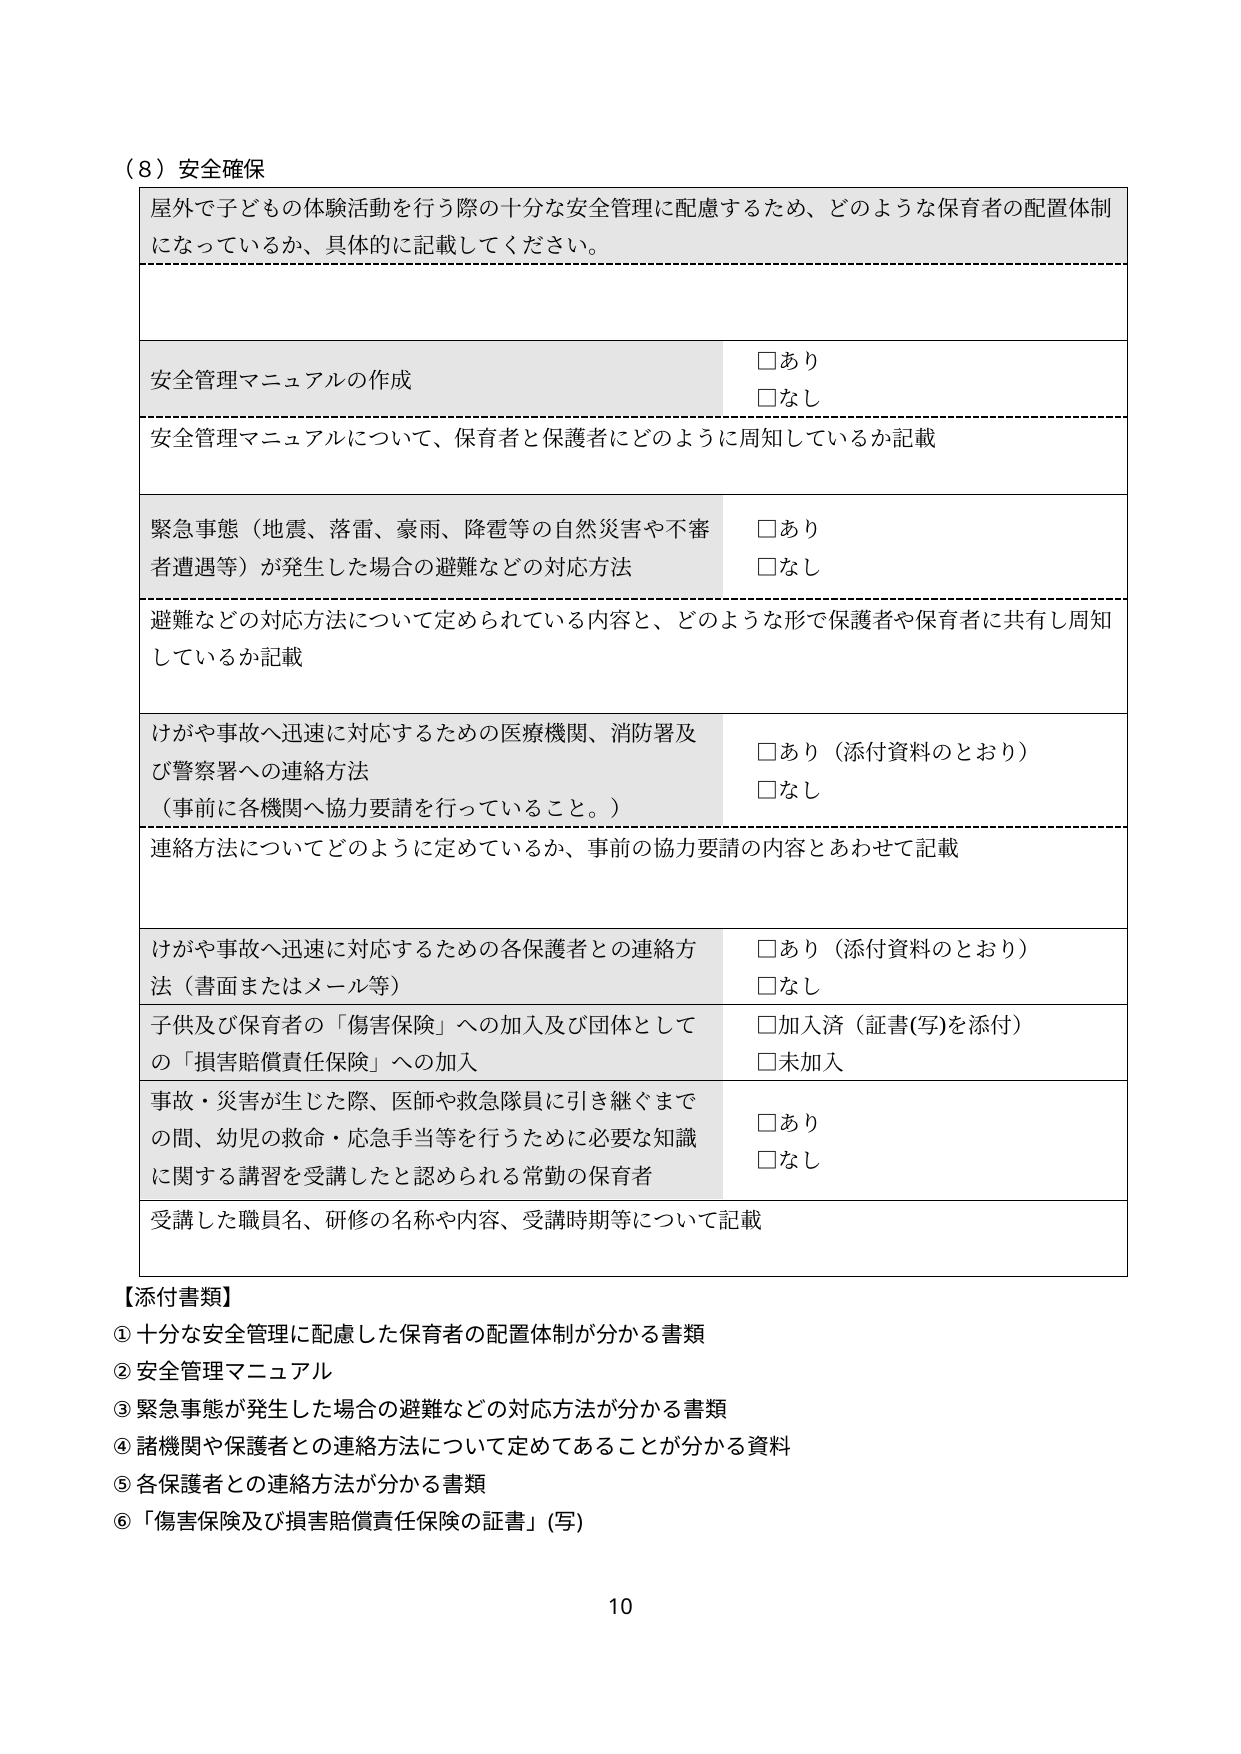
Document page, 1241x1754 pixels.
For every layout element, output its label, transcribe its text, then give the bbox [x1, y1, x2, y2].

text ③緊急事態が発生した場合の避難などの対応方法が分かる書類 [112, 1389, 1128, 1427]
table_cell [140, 263, 1127, 340]
table_cell けがや事故へ迅速に対応するための医療機関、消防署及び警察署への連絡方法 （事前に各機関へ協力要請を行っていること。） [140, 714, 723, 826]
table_cell □あり（添付資料のとおり） □なし [723, 929, 1127, 1004]
text 【添付書類】 [112, 1277, 1128, 1314]
table_cell □あり □なし [723, 341, 1127, 416]
table_cell 避難などの対応方法について定められている内容と、どのような形で保護者や保育者に共有し周知しているか記載 [140, 598, 1127, 713]
table_cell けがや事故へ迅速に対応するための各保護者との連絡方法（書面またはメール等） [140, 929, 723, 1004]
table_header 屋外で子どもの体験活動を行う際の十分な安全管理に配慮するため、どのような保育者の配置体制になっているか、具体的に記載してください。 [140, 188, 1127, 263]
table_cell □加入済（証書(写)を添付） □未加入 [723, 1005, 1127, 1080]
text ④諸機関や保護者との連絡方法について定めてあることが分かる資料 [112, 1427, 1128, 1464]
text ①十分な安全管理に配慮した保育者の配置体制が分かる書類 [112, 1314, 1128, 1352]
text （８）安全確保 [112, 149, 1128, 187]
table_cell 安全管理マニュアルについて、保育者と保護者にどのように周知しているか記載 [140, 416, 1127, 494]
table_cell □あり（添付資料のとおり） □なし [723, 714, 1127, 826]
table_cell 事故・災害が生じた際、医師や救急隊員に引き継ぐまでの間、幼児の救命・応急手当等を行うために必要な知識に関する講習を受講したと認められる常勤の保育者 [140, 1081, 723, 1199]
table_cell 連絡方法についてどのように定めているか、事前の協力要請の内容とあわせて記載 [140, 826, 1127, 928]
table_cell 子供及び保育者の「傷害保険」への加入及び団体としての「損害賠償責任保険」への加入 [140, 1005, 723, 1080]
text ⑥「傷害保険及び損害賠償責任保険の証書」(写) [112, 1502, 1128, 1539]
text ②安全管理マニュアル [112, 1352, 1128, 1389]
table_cell □あり □なし [723, 495, 1127, 598]
table_cell 緊急事態（地震、落雷、豪雨、降雹等の自然災害や不審者遭遇等）が発生した場合の避難などの対応方法 [140, 495, 723, 598]
table_cell 受講した職員名、研修の名称や内容、受講時期等について記載 [140, 1201, 1127, 1276]
table_cell 安全管理マニュアルの作成 [140, 341, 723, 416]
table_cell □あり □なし [723, 1081, 1127, 1199]
text ⑤各保護者との連絡方法が分かる書類 [112, 1464, 1128, 1502]
